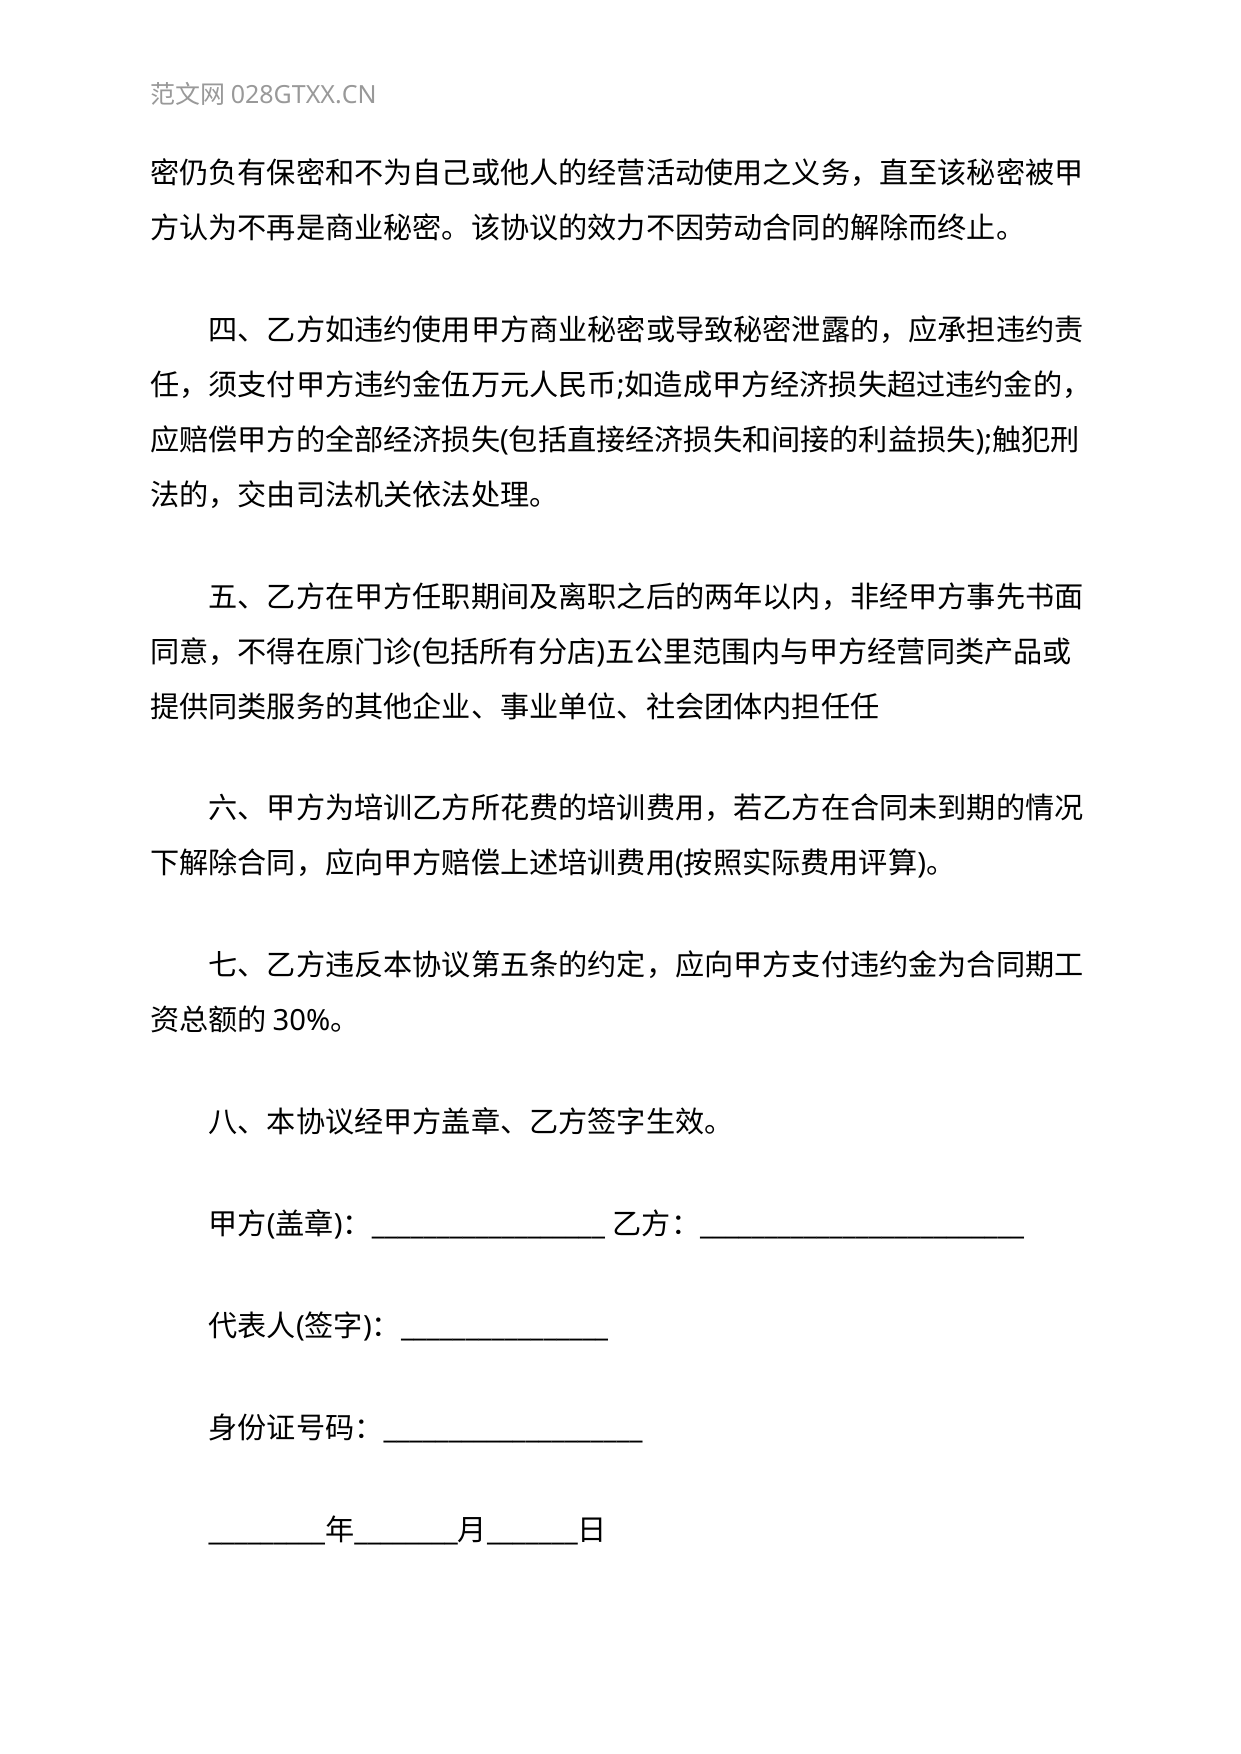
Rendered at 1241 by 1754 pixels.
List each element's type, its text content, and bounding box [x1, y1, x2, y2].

text 身份证号码：____________________ [150, 1404, 1090, 1447]
text 六、甲方为培训乙方所花费的培训费用，若乙方在合同未到期的情况下解除合同，应向甲方赔偿上述培训费用(按照实际费用评算)。 [150, 785, 1090, 882]
text 七、乙方违反本协议第五条的约定，应向甲方支付违约金为合同期工资总额的30%。 [150, 942, 1090, 1039]
text 甲方(盖章)：__________________ 乙方：_________________________ [150, 1201, 1090, 1243]
text 八、本协议经甲方盖章、乙方签字生效。 [150, 1099, 1090, 1141]
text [150, 150, 1090, 247]
text 五、乙方在甲方任职期间及离职之后的两年以内，非经甲方事先书面同意，不得在原门诊(包括所有分店)五公里范围内与甲方经营同类产品或提供同类服务的其他企业、事业单位、社会团体内担任任 [150, 573, 1090, 726]
text 四、乙方如违约使用甲方商业秘密或导致秘密泄露的，应承担违约责任，须支付甲方违约金伍万元人民币;如造成甲方经济损失超过违约金的，应赔偿甲方的全部经济损失(包括直接经济损失和间接的利益损失);触犯刑法的，交由司法机关依法处理。 [150, 307, 1090, 514]
text 代表人(签字)：________________ [150, 1302, 1090, 1345]
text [150, 1506, 1090, 1549]
